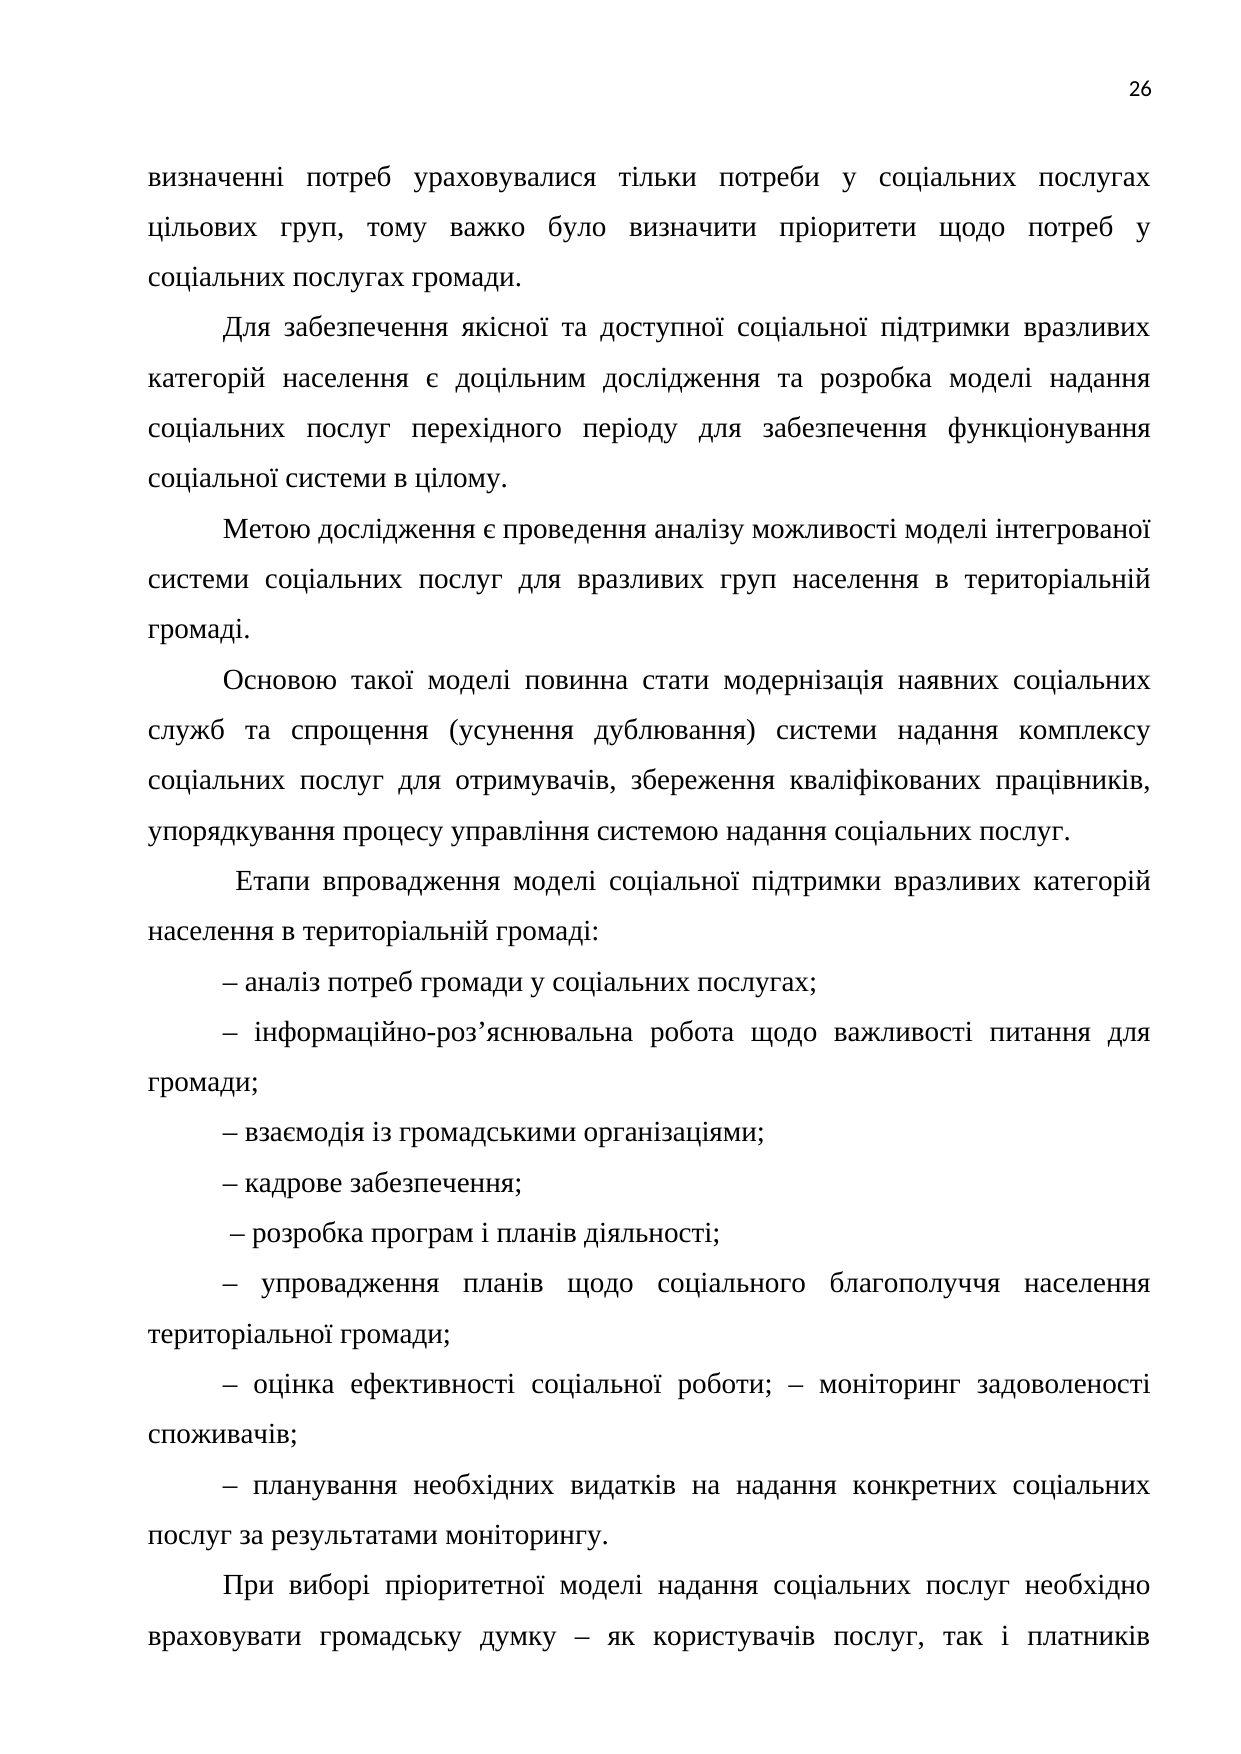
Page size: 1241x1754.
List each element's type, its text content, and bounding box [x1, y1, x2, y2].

text – інформаційно-роз’яснювальна робота щодо важливості питання для громади; [148, 1014, 1152, 1098]
text – аналіз потреб громади у соціальних послугах; [148, 964, 1152, 997]
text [148, 1567, 1152, 1651]
text Етапи впровадження моделі соціальної підтримки вразливих категорій населення в територіальній громаді: [148, 863, 1152, 947]
text – планування необхідних видатків на надання конкретних соціальних послуг за результатами моніторингу. [148, 1467, 1152, 1551]
text – кадрове забезпечення; [148, 1165, 1152, 1198]
text Основою такої моделі повинна стати модернізація наявних соціальних служб та спрощення (усунення дублювання) системи надання комплексу соціальних послуг для отримувачів, збереження кваліфікованих працівників, упорядкування процесу управління системою надання соціальних послуг. [148, 662, 1152, 846]
text – упровадження планів щодо соціального благополуччя населення територіальної громади; [148, 1266, 1152, 1349]
text – взаємодія із громадськими організаціями; [148, 1114, 1152, 1148]
text Для забезпечення якісної та доступної соціальної підтримки вразливих категорій населення є доцільним дослідження та розробка моделі надання соціальних послуг перехідного періоду для забезпечення функціонування соціальної системи в цілому. [148, 309, 1152, 494]
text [148, 159, 1152, 293]
text Метою дослідження є проведення аналізу можливості моделі інтегрованої системи соціальних послуг для вразливих груп населення в територіальній громаді. [148, 511, 1152, 645]
text – оцінка ефективності соціальної роботи; – моніторинг задоволеності споживачів; [148, 1366, 1152, 1450]
text – розробка програм і планів діяльності; [148, 1215, 1152, 1249]
